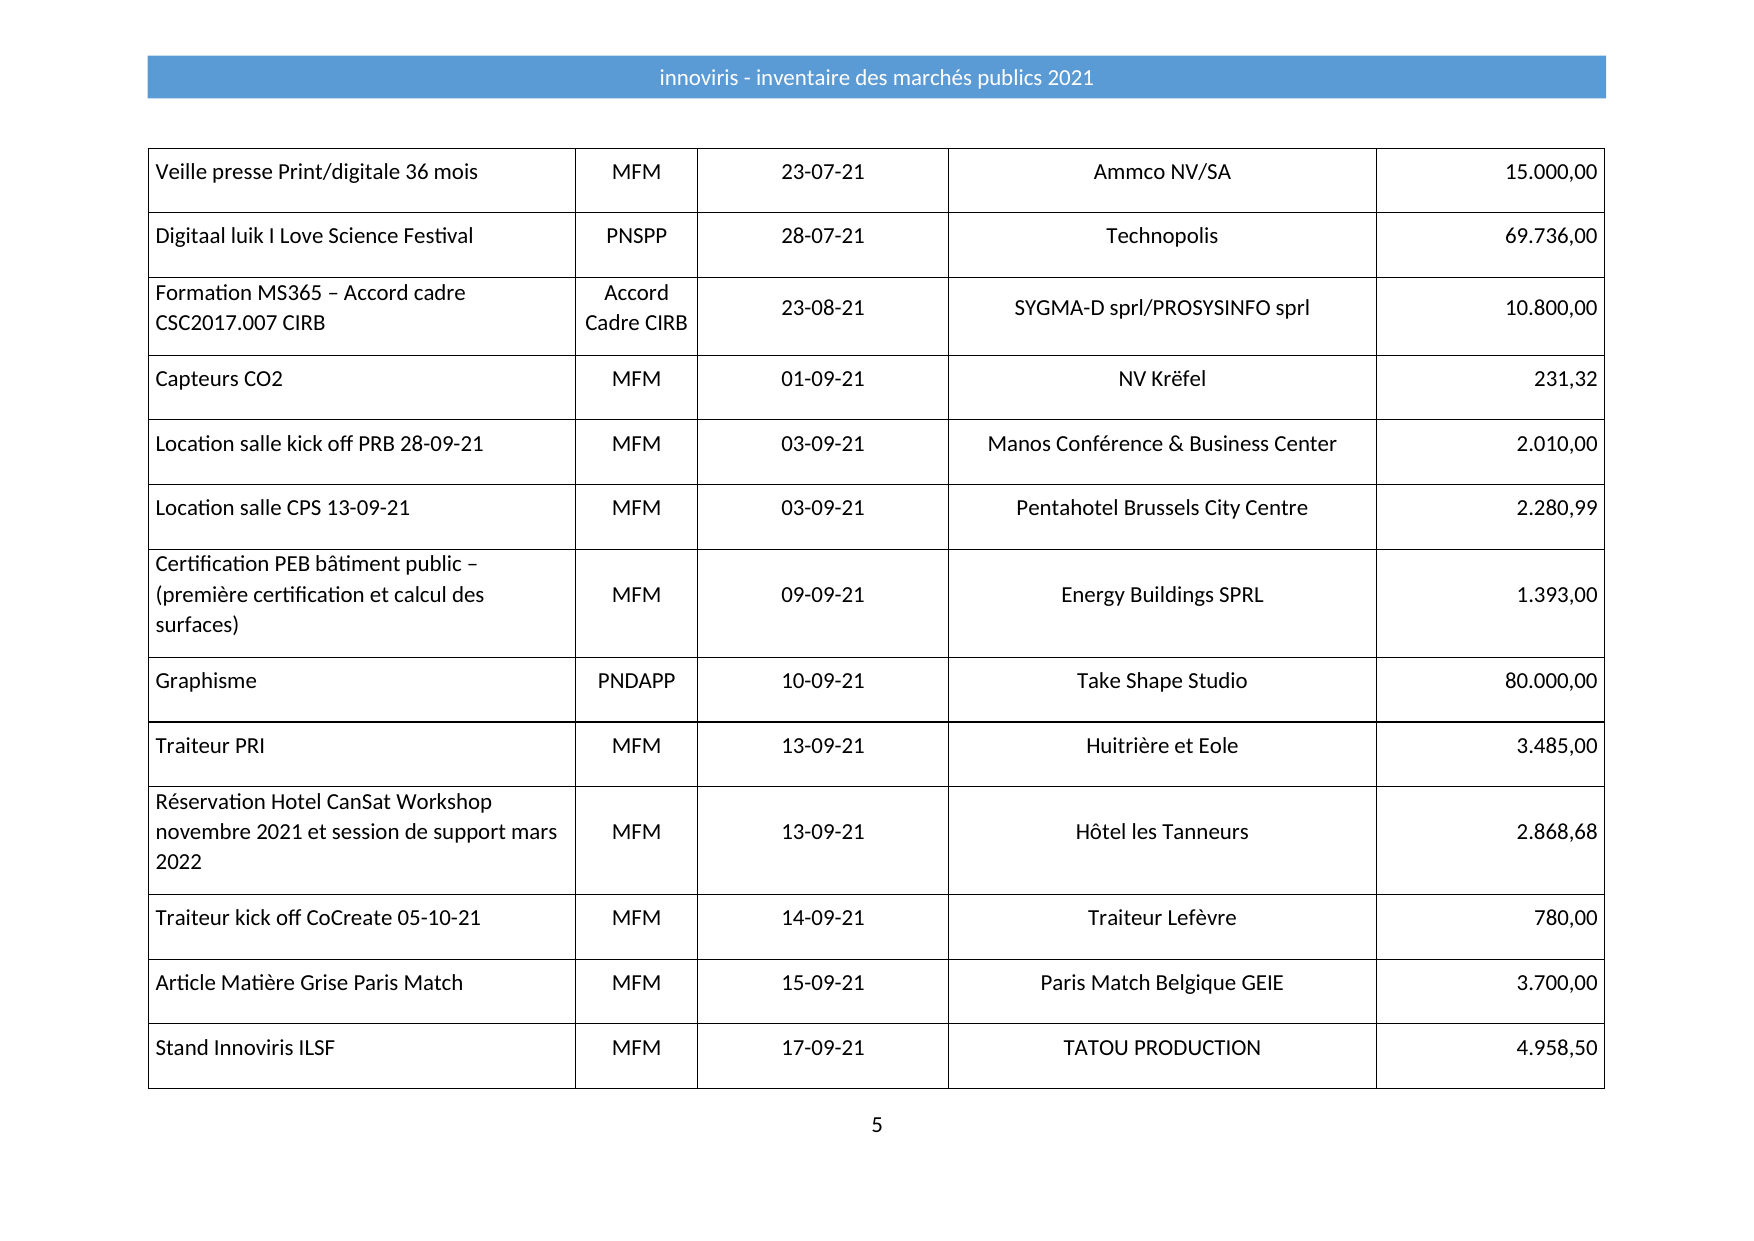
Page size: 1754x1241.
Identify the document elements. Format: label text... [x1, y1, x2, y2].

table_cell 03-09-21 [698, 420, 948, 484]
table_cell Traiteur PRI [149, 723, 575, 786]
table_cell 01-09-21 [698, 356, 948, 419]
table_cell 10.800,00 [1377, 278, 1604, 355]
table_cell MFM [576, 895, 697, 959]
table_cell Veille presse Print/digitale 36 mois [149, 149, 575, 212]
table_cell Take Shape Studio [949, 658, 1376, 721]
table_cell MFM [576, 960, 697, 1023]
table_cell Article Matière Grise Paris Match [149, 960, 575, 1023]
table_cell 14-09-21 [698, 895, 948, 959]
table_cell PNDAPP [576, 658, 697, 721]
table_cell 1.393,00 [1377, 550, 1604, 657]
table_cell Traiteur kick off CoCreate 05-10-21 [149, 895, 575, 959]
table_cell Hôtel les Tanneurs [949, 787, 1376, 894]
table_cell Location salle kick off PRB 28-09-21 [149, 420, 575, 484]
table_cell NV Krëfel [949, 356, 1376, 419]
table_cell MFM [576, 550, 697, 657]
table_cell 2.280,99 [1377, 485, 1604, 548]
table_cell 23-08-21 [698, 278, 948, 355]
table_cell Certification PEB bâtiment public – (première certification et calcul des surfaces) [149, 550, 575, 657]
table_cell MFM [576, 420, 697, 484]
table_cell Ammco NV/SA [949, 149, 1376, 212]
table_cell Accord Cadre CIRB [576, 278, 697, 355]
table_cell Paris Match Belgique GEIE [949, 960, 1376, 1023]
table_cell Stand Innoviris ILSF [149, 1024, 575, 1088]
table_cell PNSPP [576, 213, 697, 277]
table_cell Pentahotel Brussels City Centre [949, 485, 1376, 548]
table_cell Huitrière et Eole [949, 723, 1376, 786]
table_cell 2.010,00 [1377, 420, 1604, 484]
table_cell 10-09-21 [698, 658, 948, 721]
table_cell 23-07-21 [698, 149, 948, 212]
table_cell MFM [576, 485, 697, 548]
table_cell 03-09-21 [698, 485, 948, 548]
table_cell Formation MS365 – Accord cadre CSC2017.007 CIRB [149, 278, 575, 355]
table_cell 13-09-21 [698, 723, 948, 786]
table_cell Graphisme [149, 658, 575, 721]
table_cell 231,32 [1377, 356, 1604, 419]
table_cell 28-07-21 [698, 213, 948, 277]
table_cell MFM [576, 356, 697, 419]
table_cell 15.000,00 [1377, 149, 1604, 212]
table_cell MFM [576, 1024, 697, 1088]
table_cell 09-09-21 [698, 550, 948, 657]
table_cell 2.868,68 [1377, 787, 1604, 894]
table_cell 69.736,00 [1377, 213, 1604, 277]
table_cell Manos Conférence & Business Center [949, 420, 1376, 484]
table_cell Capteurs CO2 [149, 356, 575, 419]
table_cell Digitaal luik I Love Science Festival [149, 213, 575, 277]
table_cell 13-09-21 [698, 787, 948, 894]
table_cell 80.000,00 [1377, 658, 1604, 721]
table_cell Technopolis [949, 213, 1376, 277]
table_cell MFM [576, 723, 697, 786]
table_cell MFM [576, 787, 697, 894]
table_cell 17-09-21 [698, 1024, 948, 1088]
table_cell 4.958,50 [1377, 1024, 1604, 1088]
table_cell 3.485,00 [1377, 723, 1604, 786]
table_cell 3.700,00 [1377, 960, 1604, 1023]
table_cell 780,00 [1377, 895, 1604, 959]
table_cell TATOU PRODUCTION [949, 1024, 1376, 1088]
table_cell Traiteur Lefèvre [949, 895, 1376, 959]
table_cell SYGMA-D sprl/PROSYSINFO sprl [949, 278, 1376, 355]
table_cell Energy Buildings SPRL [949, 550, 1376, 657]
table_cell Location salle CPS 13-09-21 [149, 485, 575, 548]
table_cell MFM [576, 149, 697, 212]
table_cell 15-09-21 [698, 960, 948, 1023]
table_cell Réservation Hotel CanSat Workshop novembre 2021 et session de support mars 2022 [149, 787, 575, 894]
